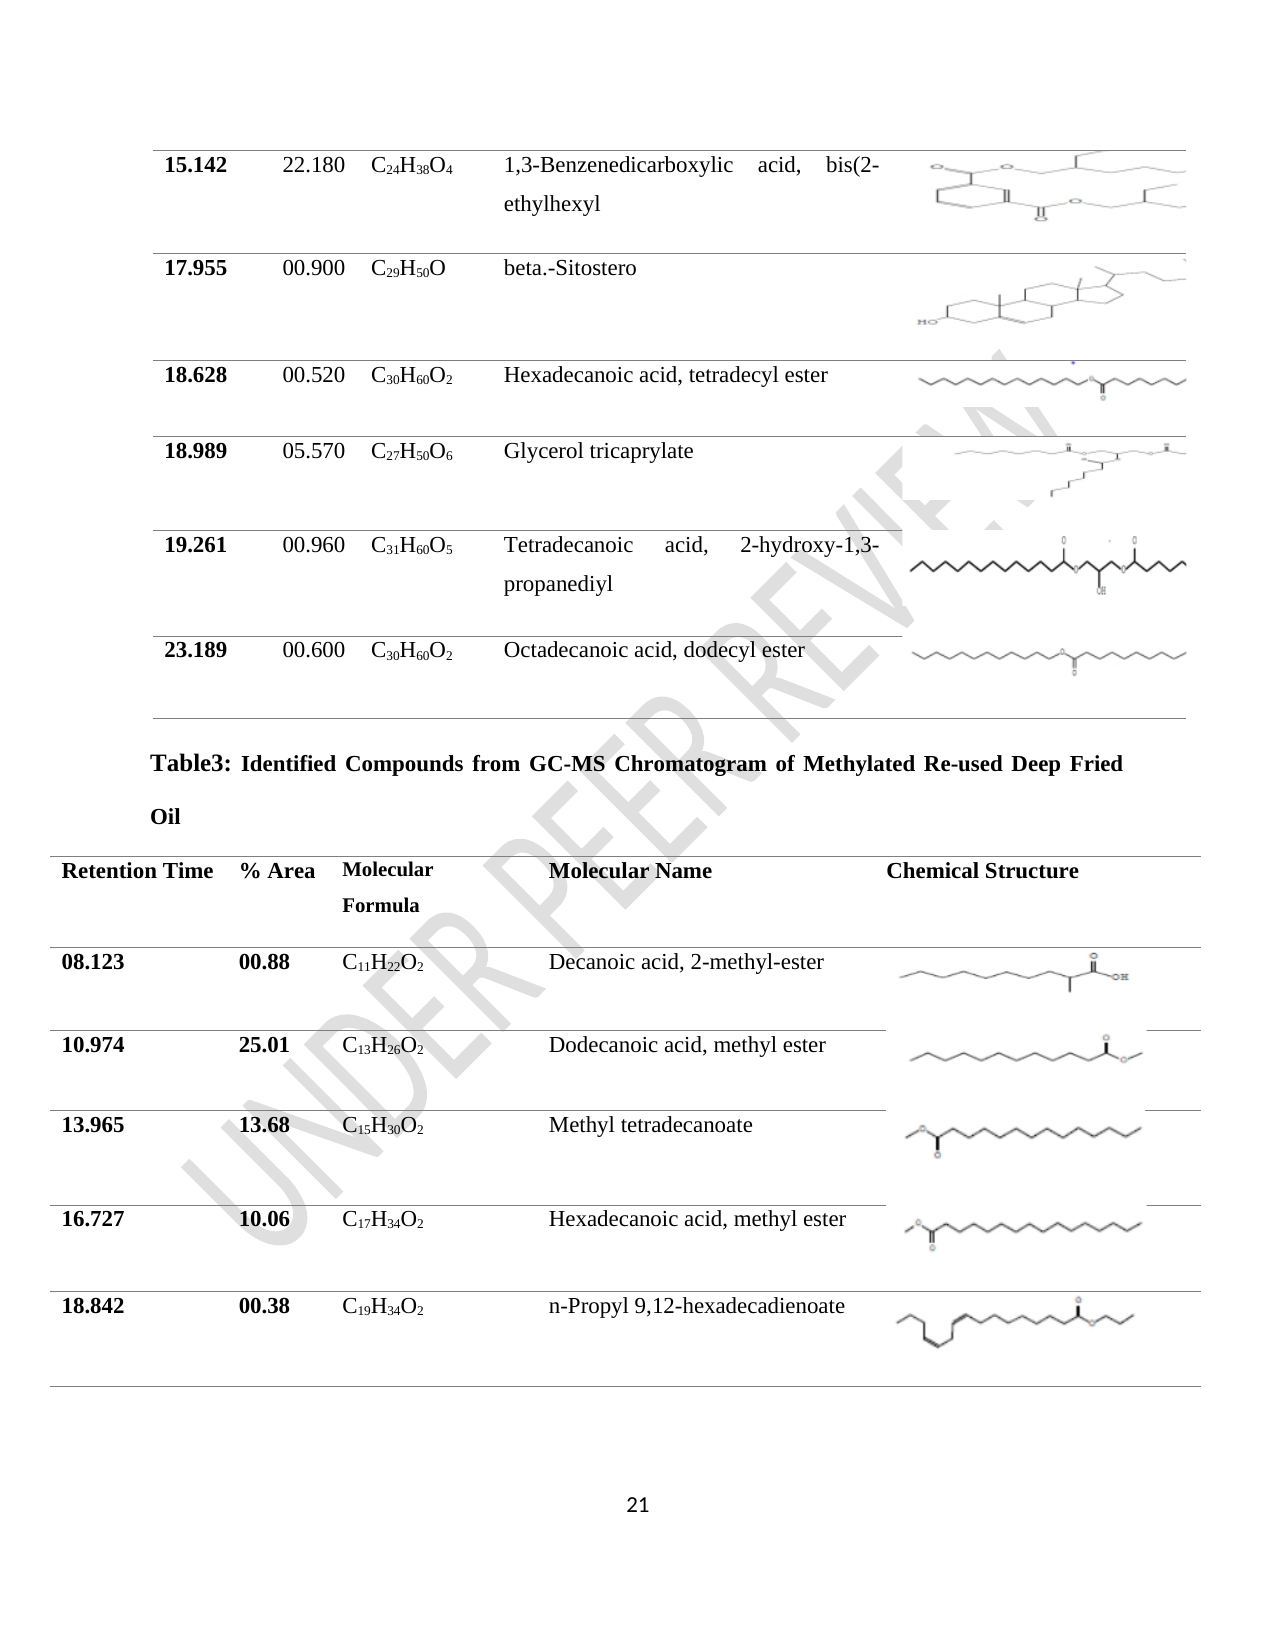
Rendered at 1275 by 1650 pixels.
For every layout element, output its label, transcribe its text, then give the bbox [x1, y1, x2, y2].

table_cell 25.01 [227, 1031, 331, 1109]
table_cell 19.261 [153, 531, 271, 636]
table_cell Hexadecanoic acid, tetradecyl ester [493, 361, 891, 436]
picture [902, 530, 1187, 606]
picture [902, 437, 1187, 500]
table_cell C29H50O [360, 254, 492, 360]
table_header Chemical Structure [875, 857, 1201, 947]
table_header Molecular Name [538, 857, 875, 947]
table_cell 22.180 [271, 151, 359, 253]
table_cell [875, 1031, 1201, 1109]
table_cell [875, 1292, 1201, 1386]
table_cell 18.628 [153, 361, 271, 436]
table_cell 00.900 [271, 254, 359, 360]
table_cell C15H30O2 [331, 1111, 537, 1204]
table_cell [891, 254, 1186, 360]
table_cell 00.520 [271, 361, 359, 436]
picture [886, 1205, 1147, 1262]
table_cell 18.989 [153, 437, 271, 530]
table_cell 00.600 [271, 637, 359, 718]
table_header Retention Time [50, 857, 227, 947]
table_cell [875, 948, 1201, 1030]
table_cell 13.68 [227, 1111, 331, 1204]
table_cell [891, 151, 1186, 253]
table_cell C24H38O4 [360, 151, 492, 253]
table_cell 10.06 [227, 1206, 331, 1291]
table_cell 23.189 [153, 637, 271, 718]
table_cell Hexadecanoic acid, methyl ester [538, 1206, 875, 1291]
table_cell Decanoic acid, 2-methyl-ester [538, 948, 875, 1030]
table_cell [891, 531, 1186, 636]
picture [902, 636, 1187, 689]
table_cell [875, 1206, 1201, 1291]
text Table3: Identified Compounds from GC-MS Chromatogram of Methylated Re-used Deep Fried Oil [150, 748, 1125, 830]
table_cell 00.38 [227, 1292, 331, 1386]
table_cell 00.88 [227, 948, 331, 1030]
table_header Molecular Formula [331, 857, 537, 947]
table_cell 13.965 [50, 1111, 227, 1204]
picture [886, 1292, 1136, 1357]
table_cell 00.960 [271, 531, 359, 636]
table_header % Area [227, 857, 331, 947]
table_cell C30H60O2 [360, 637, 492, 718]
table_cell [891, 361, 1186, 436]
table_cell C13H26O2 [331, 1031, 537, 1109]
picture [886, 1110, 1146, 1175]
table_cell C31H60O5 [360, 531, 492, 636]
table_cell 15.142 [153, 151, 271, 253]
table_cell Methyl tetradecanoate [538, 1111, 875, 1204]
table_cell beta.-Sitostero [493, 254, 891, 360]
table_cell 05.570 [271, 437, 359, 530]
table_cell C11H22O2 [331, 948, 537, 1030]
table_cell C27H50O6 [360, 437, 492, 530]
picture [902, 151, 1187, 224]
table_cell C19H34O2 [331, 1292, 537, 1386]
table_cell C30H60O2 [360, 361, 492, 436]
table_cell Dodecanoic acid, methyl ester [538, 1031, 875, 1109]
table_cell 10.974 [50, 1031, 227, 1109]
table_cell 17.955 [153, 254, 271, 360]
table_cell n-Propyl 9,12-hexadecadienoate [538, 1292, 875, 1386]
picture [886, 948, 1135, 1000]
picture [902, 361, 1187, 407]
table_cell 16.727 [50, 1206, 227, 1291]
table_cell [891, 637, 1186, 718]
table_cell 18.842 [50, 1292, 227, 1386]
table_cell Glycerol tricaprylate [493, 437, 891, 530]
table_cell 1,3-Benzenedicarboxylic acid, bis(2-ethylhexyl [493, 151, 891, 253]
table_cell [891, 437, 1186, 530]
table_cell Octadecanoic acid, dodecyl ester [493, 637, 891, 718]
table_cell Tetradecanoic acid, 2-hydroxy-1,3-propanediyl [493, 531, 891, 636]
table_cell C17H34O2 [331, 1206, 537, 1291]
table_cell [875, 1111, 1201, 1204]
table_cell 08.123 [50, 948, 227, 1030]
picture [902, 254, 1187, 331]
picture [886, 1030, 1147, 1080]
